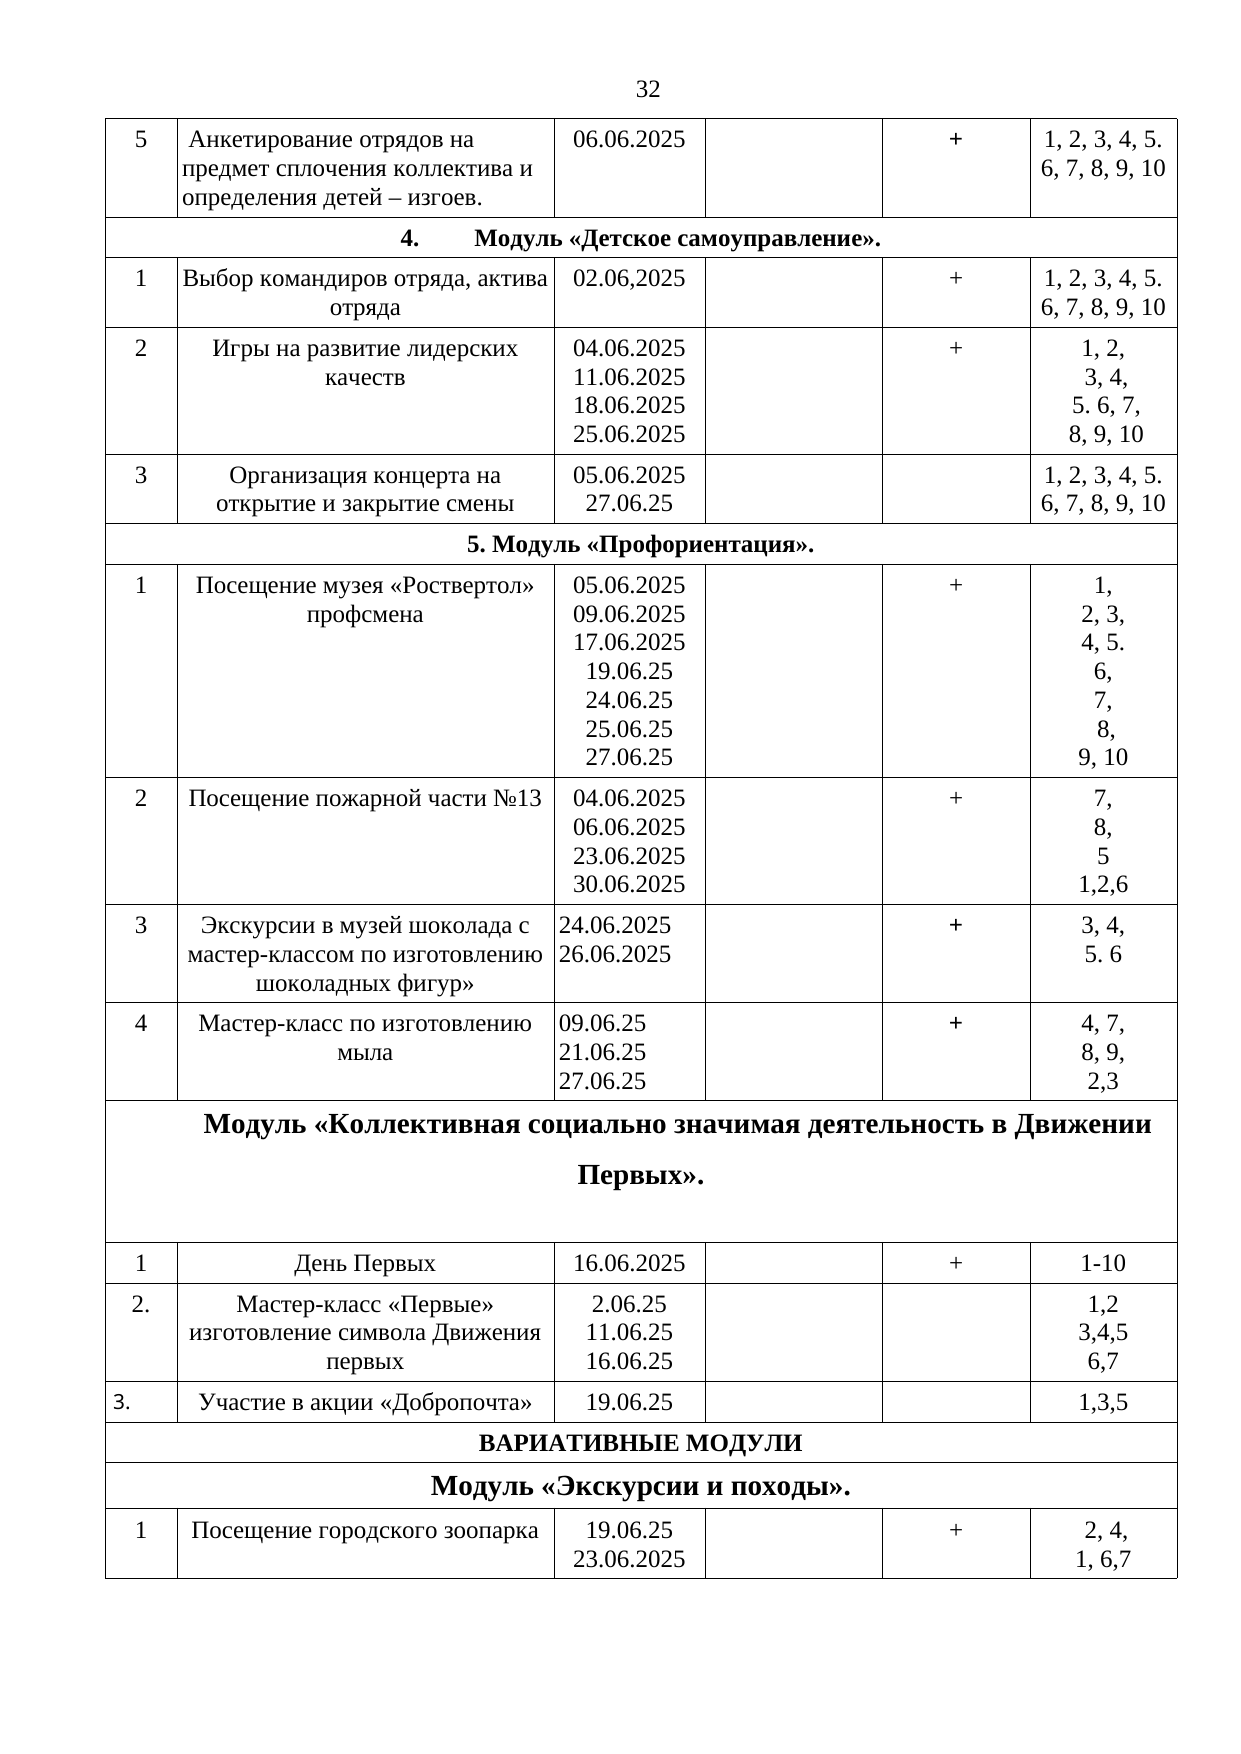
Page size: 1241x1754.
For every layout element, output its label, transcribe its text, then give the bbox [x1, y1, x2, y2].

table_cell [706, 1382, 882, 1421]
table_cell 4. Модуль «Детское самоуправление». [106, 218, 1177, 257]
table_cell [706, 119, 882, 216]
table_cell + [883, 258, 1030, 327]
table_cell 5. Модуль «Профориентация». [106, 524, 1177, 564]
table_cell Модуль «Экскурсии и походы». [106, 1463, 1177, 1508]
table_cell 2. [106, 1284, 177, 1381]
table_cell 4, 7, 8, 9, 2,3 [1031, 1003, 1177, 1100]
table_cell [706, 258, 882, 327]
table_cell Организация концерта на открытие и закрытие смены [178, 455, 554, 523]
table_cell 3, 4, 5. 6 [1031, 905, 1177, 1002]
table_cell [706, 1509, 882, 1578]
table_cell 3 [106, 455, 177, 523]
table_cell 1 [106, 1243, 177, 1282]
table_cell + [883, 328, 1030, 453]
table_cell Выбор командиров отряда, актива отряда [178, 258, 554, 327]
table_cell 05.06.2025 09.06.2025 17.06.2025 19.06.25 24.06.25 25.06.25 27.06.25 [555, 565, 705, 777]
table_cell 2.06.25 11.06.25 16.06.25 [555, 1284, 705, 1381]
table_cell 1, 2, 3, 4, 5. 6, 7, 8, 9, 10 [1031, 565, 1177, 777]
table_cell [706, 328, 882, 453]
table_cell Игры на развитие лидерских качеств [178, 328, 554, 453]
table_cell 09.06.25 21.06.25 27.06.25 [555, 1003, 705, 1100]
table_cell + [883, 565, 1030, 777]
table_cell [706, 455, 882, 523]
table_cell 4 [106, 1003, 177, 1100]
table_cell 06.06.2025 [555, 119, 705, 216]
table_cell 1,2 3,4,5 6,7 [1031, 1284, 1177, 1381]
table_cell 1,3,5 [1031, 1382, 1177, 1421]
table_cell 7, 8, 5 1,2,6 [1031, 778, 1177, 904]
table_cell 3. [106, 1382, 177, 1421]
table_cell 02.06,2025 [555, 258, 705, 327]
table_cell [883, 455, 1030, 523]
table_cell Анкетирование отрядов на предмет сплочения коллектива и определения детей – изгоев. [178, 119, 554, 216]
table_cell 16.06.2025 [555, 1243, 705, 1282]
table_cell 2, 4, 1, 6,7 [1031, 1509, 1177, 1578]
table_cell + [883, 778, 1030, 904]
table_cell Посещение музея «Роствертол» профсмена [178, 565, 554, 777]
table_cell 1-10 [1031, 1243, 1177, 1282]
table_cell [706, 1003, 882, 1100]
table_cell 19.06.25 [555, 1382, 705, 1421]
table_cell [883, 1284, 1030, 1381]
table_cell + [883, 1003, 1030, 1100]
table_cell [706, 905, 882, 1002]
table_cell 2 [106, 328, 177, 453]
table_cell 1 [106, 258, 177, 327]
table_cell 1, 2, 3, 4, 5. 6, 7, 8, 9, 10 [1031, 455, 1177, 523]
table_cell 24.06.2025 26.06.2025 [555, 905, 705, 1002]
table_cell + [883, 119, 1030, 216]
table_cell Модуль «Коллективная социально значимая деятельность в Движении Первых». [106, 1101, 1177, 1242]
table_cell 1, 2, 3, 4, 5. 6, 7, 8, 9, 10 [1031, 258, 1177, 327]
table_cell ВАРИАТИВНЫЕ МОДУЛИ [106, 1423, 1177, 1462]
table_cell Экскурсии в музей шоколада с мастер-классом по изготовлению шоколадных фигур» [178, 905, 554, 1002]
table_cell + [883, 1243, 1030, 1282]
table_cell [706, 1243, 882, 1282]
table_cell 04.06.2025 11.06.2025 18.06.2025 25.06.2025 [555, 328, 705, 453]
table_cell 05.06.2025 27.06.25 [555, 455, 705, 523]
table_cell Участие в акции «Добропочта» [178, 1382, 554, 1421]
table_cell 19.06.25 23.06.2025 [555, 1509, 705, 1578]
table_cell [706, 565, 882, 777]
table_cell Посещение городского зоопарка [178, 1509, 554, 1578]
table_cell [706, 778, 882, 904]
table_cell День Первых [178, 1243, 554, 1282]
table_cell 1 [106, 565, 177, 777]
table_cell Мастер-класс «Первые» изготовление символа Движения первых [178, 1284, 554, 1381]
table_cell + [883, 905, 1030, 1002]
table_cell 04.06.2025 06.06.2025 23.06.2025 30.06.2025 [555, 778, 705, 904]
table_cell Мастер-класс по изготовлению мыла [178, 1003, 554, 1100]
table_cell 2 [106, 778, 177, 904]
table_cell [883, 1382, 1030, 1421]
table_cell Посещение пожарной части №13 [178, 778, 554, 904]
table_cell 1, 2, 3, 4, 5. 6, 7, 8, 9, 10 [1031, 328, 1177, 453]
table_cell 3 [106, 905, 177, 1002]
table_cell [1031, 119, 1177, 216]
table_cell [706, 1284, 882, 1381]
table_cell + [883, 1509, 1030, 1578]
table_cell 1 [106, 1509, 177, 1578]
table_cell 5 [106, 119, 177, 216]
